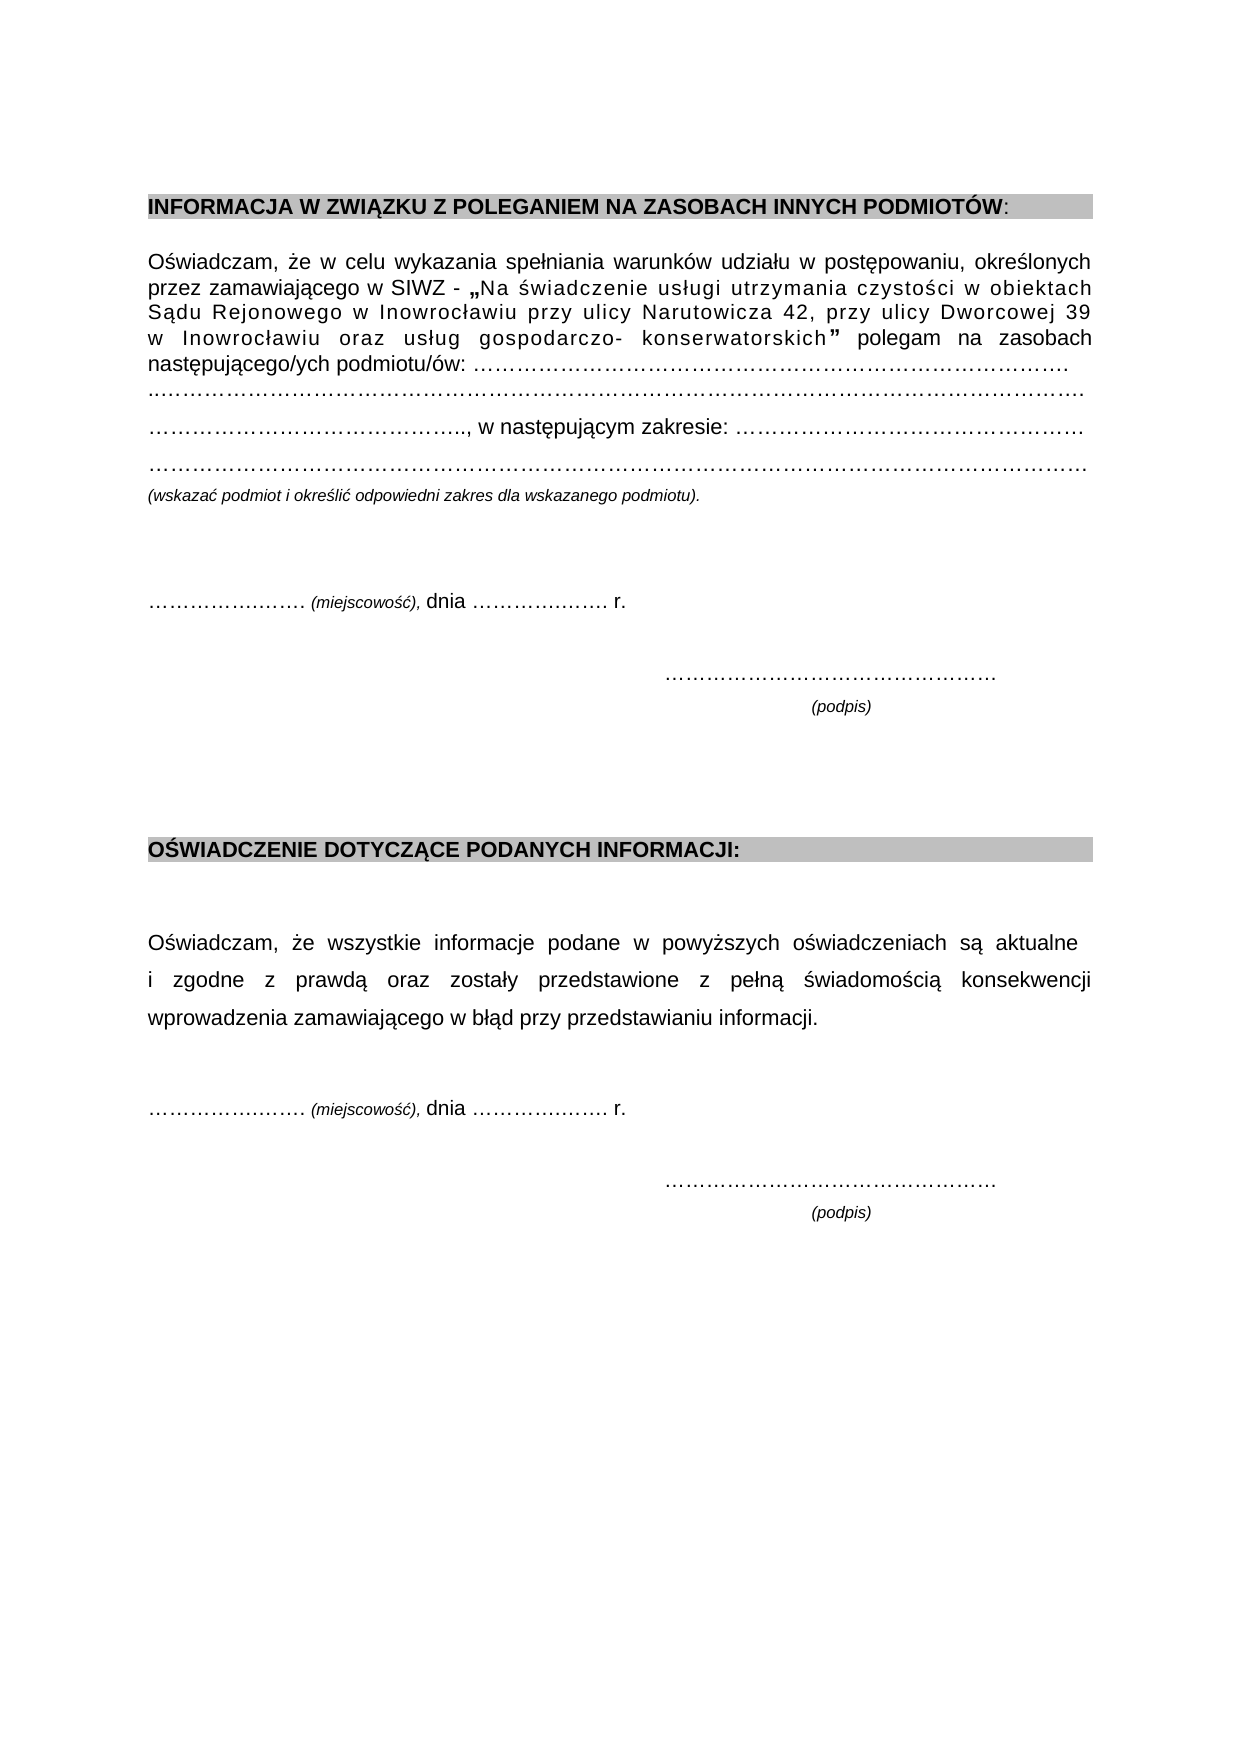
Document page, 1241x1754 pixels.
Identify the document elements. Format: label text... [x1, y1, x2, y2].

text ………………………………………… [148, 1167, 1093, 1191]
text ………………………………………… [148, 661, 1093, 684]
text ………………………………………………………………………………………………………………… (wskazać podmiot i określić odpowiedni zakres dla wskazanego podmiotu). [148, 451, 1093, 505]
text …………….……. (miejscowość), dnia ………….……. r. [148, 1096, 1093, 1119]
text Oświadczam, że wszystkie informacje podane w powyższych oświadczeniach są aktualne i zgodne z prawdą oraz zostały przedstawione z pełną świadomością konsekwencji wprowadzenia zamawiającego w błąd przy przedstawianiu informacji. [148, 929, 1093, 1030]
text (podpis) [738, 696, 1093, 716]
text OŚWIADCZENIE DOTYCZĄCE PODANYCH INFORMACJI: [148, 837, 1093, 862]
text …………….……. (miejscowość), dnia ………….……. r. [148, 589, 1093, 613]
text Oświadczam, że w celu wykazania spełniania warunków udziału w postępowaniu, określonych przez zamawiającego w SIWZ - „Na świadczenie usługi utrzymania czystości w obiektach Sądu Rejonowego w Inowrocławiu przy ulicy Narutowicza 42, przy ulicy Dworcowej 39 w Inowrocławiu oraz usług gospodarczo- konserwatorskich” polegam na zasobach następującego/ych podmiotu/ów: ………………………………………………………………………. [148, 249, 1093, 376]
text INFORMACJA W ZWIĄZKU Z POLEGANIEM NA ZASOBACH INNYCH PODMIOTÓW: [148, 194, 1093, 219]
text (podpis) [738, 1203, 1093, 1222]
text ..……………………………………………………………………………………………………………….…………………………………….., w następującym zakresie: ………………………………………… [148, 376, 1093, 439]
